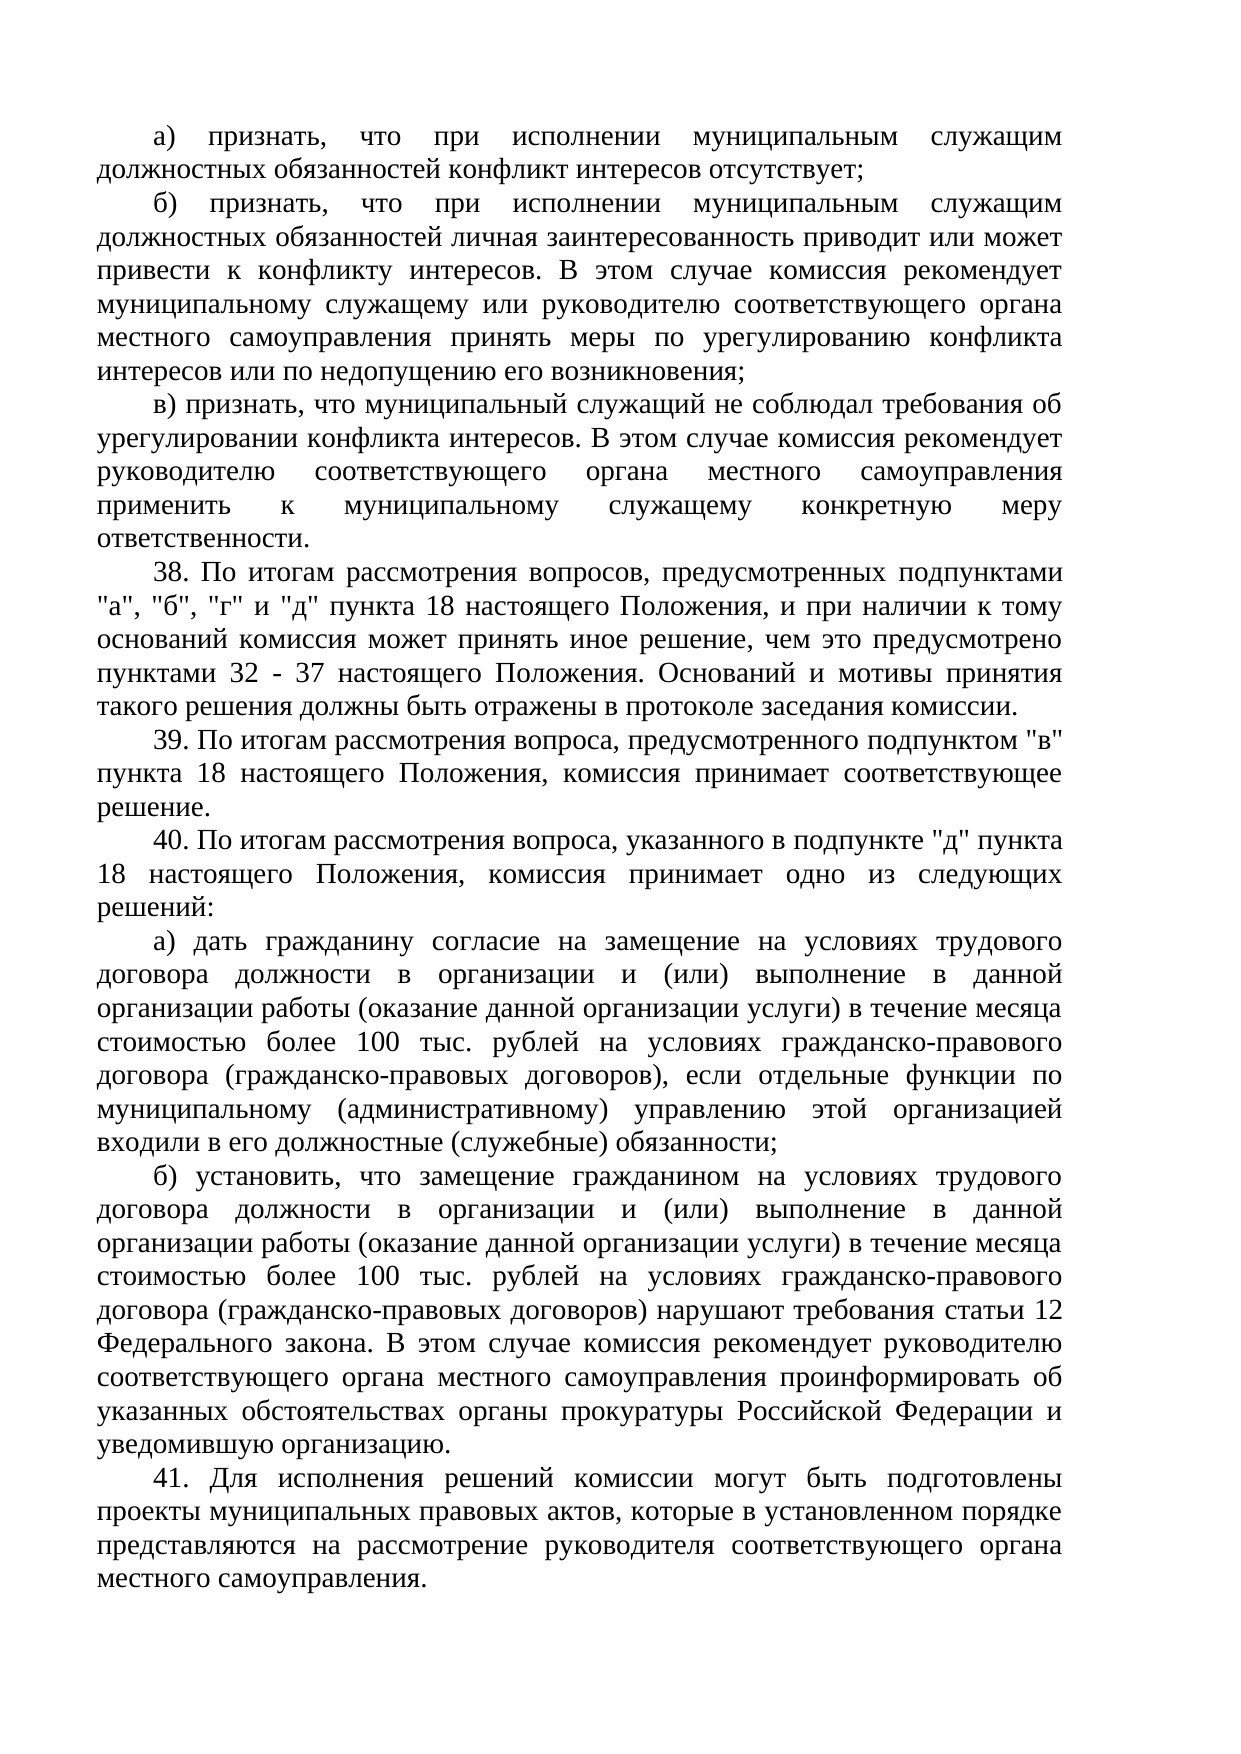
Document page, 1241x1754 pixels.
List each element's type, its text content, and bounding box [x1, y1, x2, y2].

text 39. По итогам рассмотрения вопроса, предусмотренного подпунктом "в" пункта 18 настоящего Положения, комиссия принимает соответствующее решение. [97, 722, 1063, 822]
text в) признать, что муниципальный служащий не соблюдал требования об урегулировании конфликта интересов. В этом случае комиссия рекомендует руководителю соответствующего органа местного самоуправления применить к муниципальному служащему конкретную меру ответственности. [97, 386, 1063, 554]
text 40. По итогам рассмотрения вопроса, указанного в подпункте "д" пункта 18 настоящего Положения, комиссия принимает одно из следующих решений: [97, 822, 1063, 923]
text 41. Для исполнения решений комиссии могут быть подготовлены проекты муниципальных правовых актов, которые в установленном порядке представляются на рассмотрение руководителя соответствующего органа местного самоуправления. [97, 1460, 1063, 1594]
text а) признать, что при исполнении муниципальным служащим должностных обязанностей конфликт интересов отсутствует; [97, 118, 1063, 185]
text а) дать гражданину согласие на замещение на условиях трудового договора должности в организации и (или) выполнение в данной организации работы (оказание данной организации услуги) в течение месяца стоимостью более 100 тыс. рублей на условиях гражданско-правового договора (гражданско-правовых договоров), если отдельные функции по муниципальному (административному) управлению этой организацией входили в его должностные (служебные) обязанности; [97, 923, 1063, 1158]
text 38. По итогам рассмотрения вопросов, предусмотренных подпунктами "а", "б", "г" и "д" пункта 18 настоящего Положения, и при наличии к тому оснований комиссия может принять иное решение, чем это предусмотрено пунктами 32 - 37 настоящего Положения. Оснований и мотивы принятия такого решения должны быть отражены в протоколе заседания комиссии. [97, 554, 1063, 722]
text б) установить, что замещение гражданином на условиях трудового договора должности в организации и (или) выполнение в данной организации работы (оказание данной организации услуги) в течение месяца стоимостью более 100 тыс. рублей на условиях гражданско-правового договора (гражданско-правовых договоров) нарушают требования статьи 12 Федерального закона. В этом случае комиссия рекомендует руководителю соответствующего органа местного самоуправления проинформировать об указанных обстоятельствах органы прокуратуры Российской Федерации и уведомившую организацию. [97, 1158, 1063, 1460]
text б) признать, что при исполнении муниципальным служащим должностных обязанностей личная заинтересованность приводит или может привести к конфликту интересов. В этом случае комиссия рекомендует муниципальному служащему или руководителю соответствующего органа местного самоуправления принять меры по урегулированию конфликта интересов или по недопущению его возникновения; [97, 185, 1063, 386]
